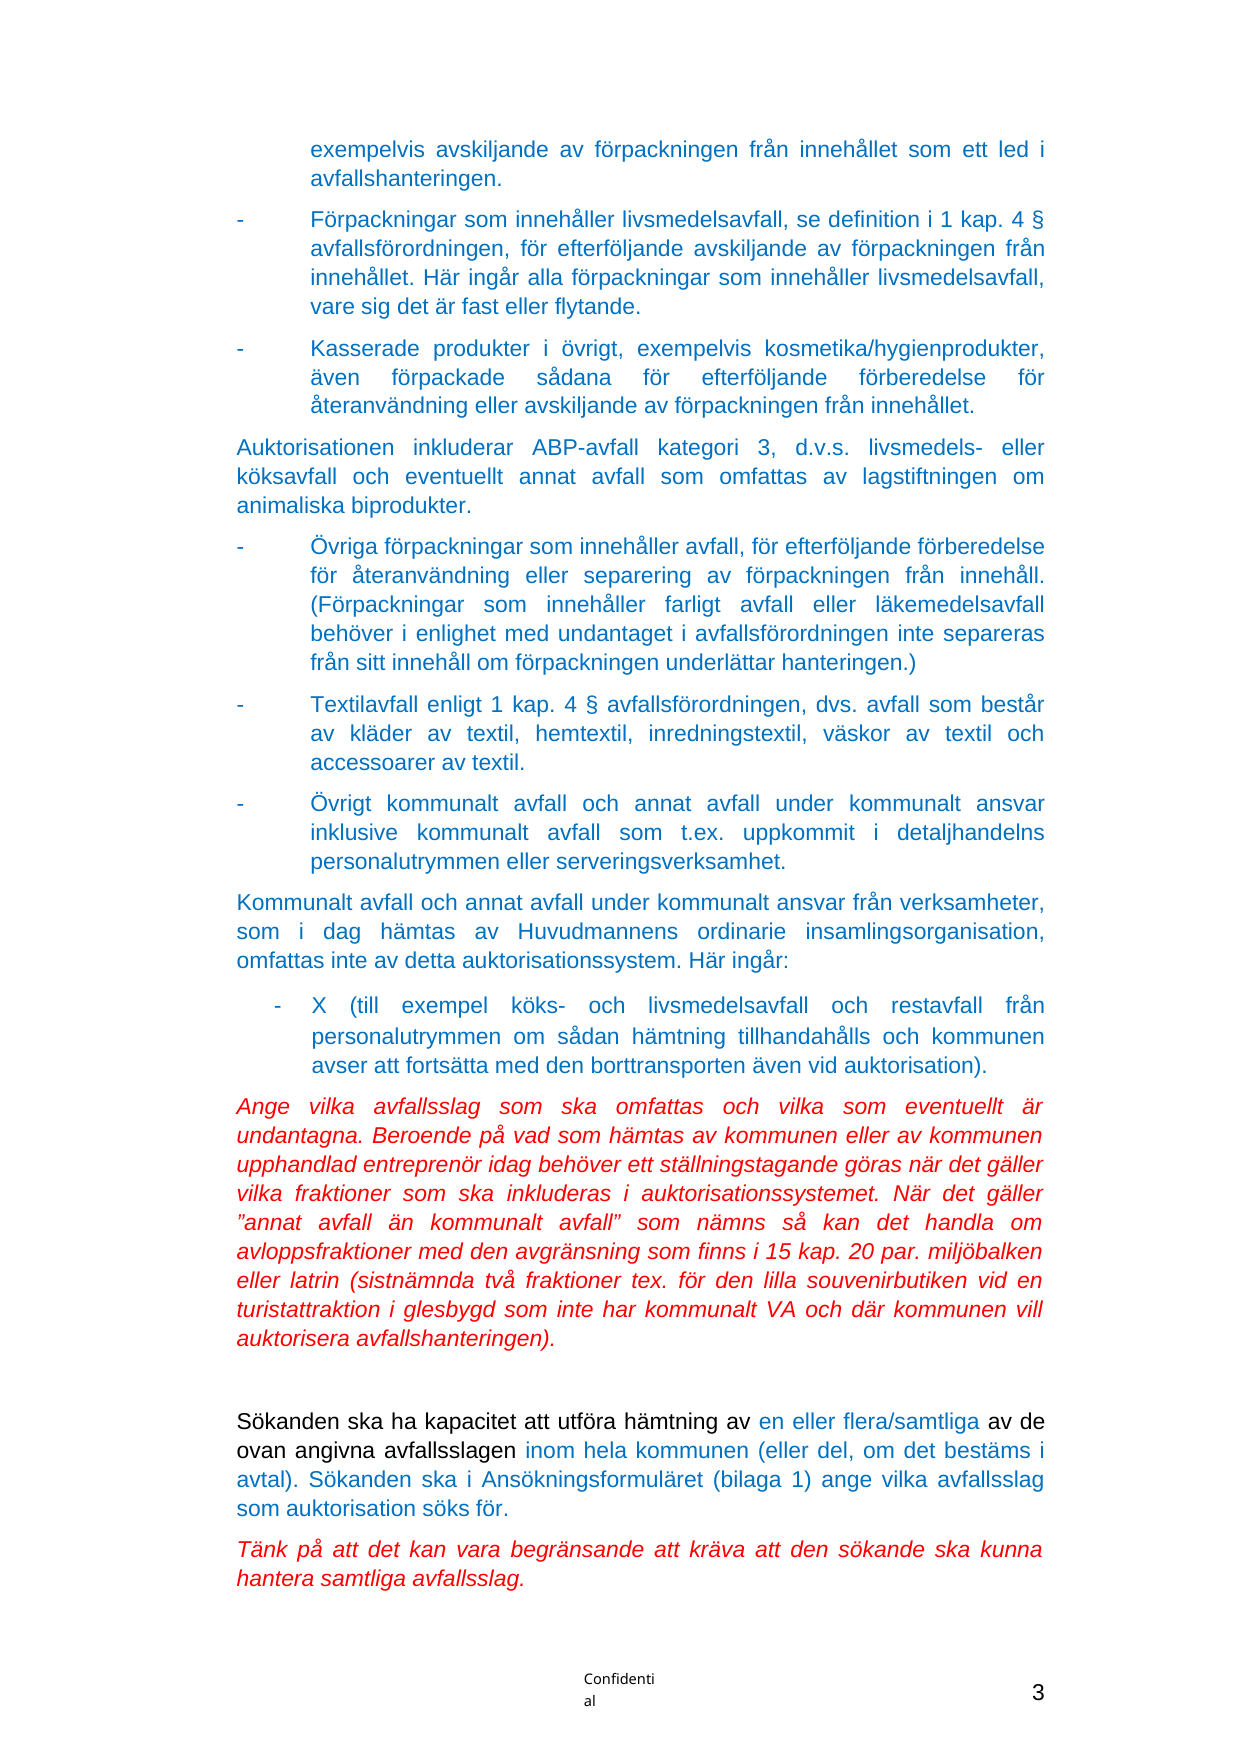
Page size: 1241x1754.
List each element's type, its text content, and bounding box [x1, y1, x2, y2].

list Kasserade produkter i övrigt, exempelvis kosmetika/hygienprodukter, även förpackade sådana för efterföljande förberedelse för återanvändning eller avskiljande av förpackningen från innehållet. [236, 334, 1045, 419]
list Förpackningar som innehåller livsmedelsavfall, se definition i 1 kap. 4 § avfallsförordningen, för efterföljande avskiljande av förpackningen från innehållet. Här ingår alla förpackningar som innehåller livsmedelsavfall, vare sig det är fast eller flytande. [236, 206, 1045, 319]
list Övriga förpackningar som innehåller avfall, för efterföljande förberedelse för återanvändning eller separering av förpackningen från innehåll. (Förpackningar som innehåller farligt avfall eller läkemedelsavfall behöver i enlighet med undantaget i avfallsförordningen inte separeras från sitt innehåll om förpackningen underlättar hanteringen.) [236, 533, 1045, 676]
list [236, 136, 1045, 191]
text Kommunalt avfall och annat avfall under kommunalt ansvar från verksamheter, som i dag hämtas av Huvudmannens ordinarie insamlingsorganisation, omfattas inte av detta auktorisationssystem. Här ingår: [236, 889, 1045, 974]
list Textilavfall enligt 1 kap. 4 § avfallsförordningen, dvs. avfall som består av kläder av textil, hemtextil, inredningstextil, väskor av textil och accessoarer av textil. [236, 691, 1045, 775]
text Auktorisationen inkluderar ABP-avfall kategori 3, d.v.s. livsmedels- eller köksavfall och eventuellt annat avfall som omfattas av lagstiftningen om animaliska biprodukter. [236, 434, 1045, 518]
list X (till exempel köks- och livsmedelsavfall och restavfall från personalutrymmen om sådan hämtning tillhandahålls och kommunen avser att fortsätta med den borttransporten även vid auktorisation). [274, 989, 1045, 1078]
text Tänk på att det kan vara begränsande att kräva att den sökande ska kunna hantera samtliga avfallsslag. [236, 1536, 1045, 1591]
text Sökanden ska ha kapacitet att utföra hämtning av en eller flera/samtliga av de ovan angivna avfallsslagen inom hela kommunen (eller del, om det bestäms i avtal). Sökanden ska i Ansökningsformuläret (bilaga 1) ange vilka avfallsslag som auktorisation söks för. [236, 1408, 1045, 1521]
list Övrigt kommunalt avfall och annat avfall under kommunalt ansvar inklusive kommunalt avfall som t.ex. uppkommit i detaljhandelns personalutrymmen eller serveringsverksamhet. [236, 790, 1045, 874]
text Ange vilka avfallsslag som ska omfattas och vilka som eventuellt är undantagna. Beroende på vad som hämtas av kommunen eller av kommunen upphandlad entreprenör idag behöver ett ställningstagande göras när det gäller vilka fraktioner som ska inkluderas i auktorisationssystemet. När det gäller ”annat avfall än kommunalt avfall” som nämns så kan det handla om avloppsfraktioner med den avgränsning som finns i 15 kap. 20 par. miljöbalken eller latrin (sistnämnda två fraktioner tex. för den lilla souvenirbutiken vid en turistattraktion i glesbygd som inte har kommunalt VA och där kommunen vill auktorisera avfallshanteringen). [236, 1093, 1045, 1351]
